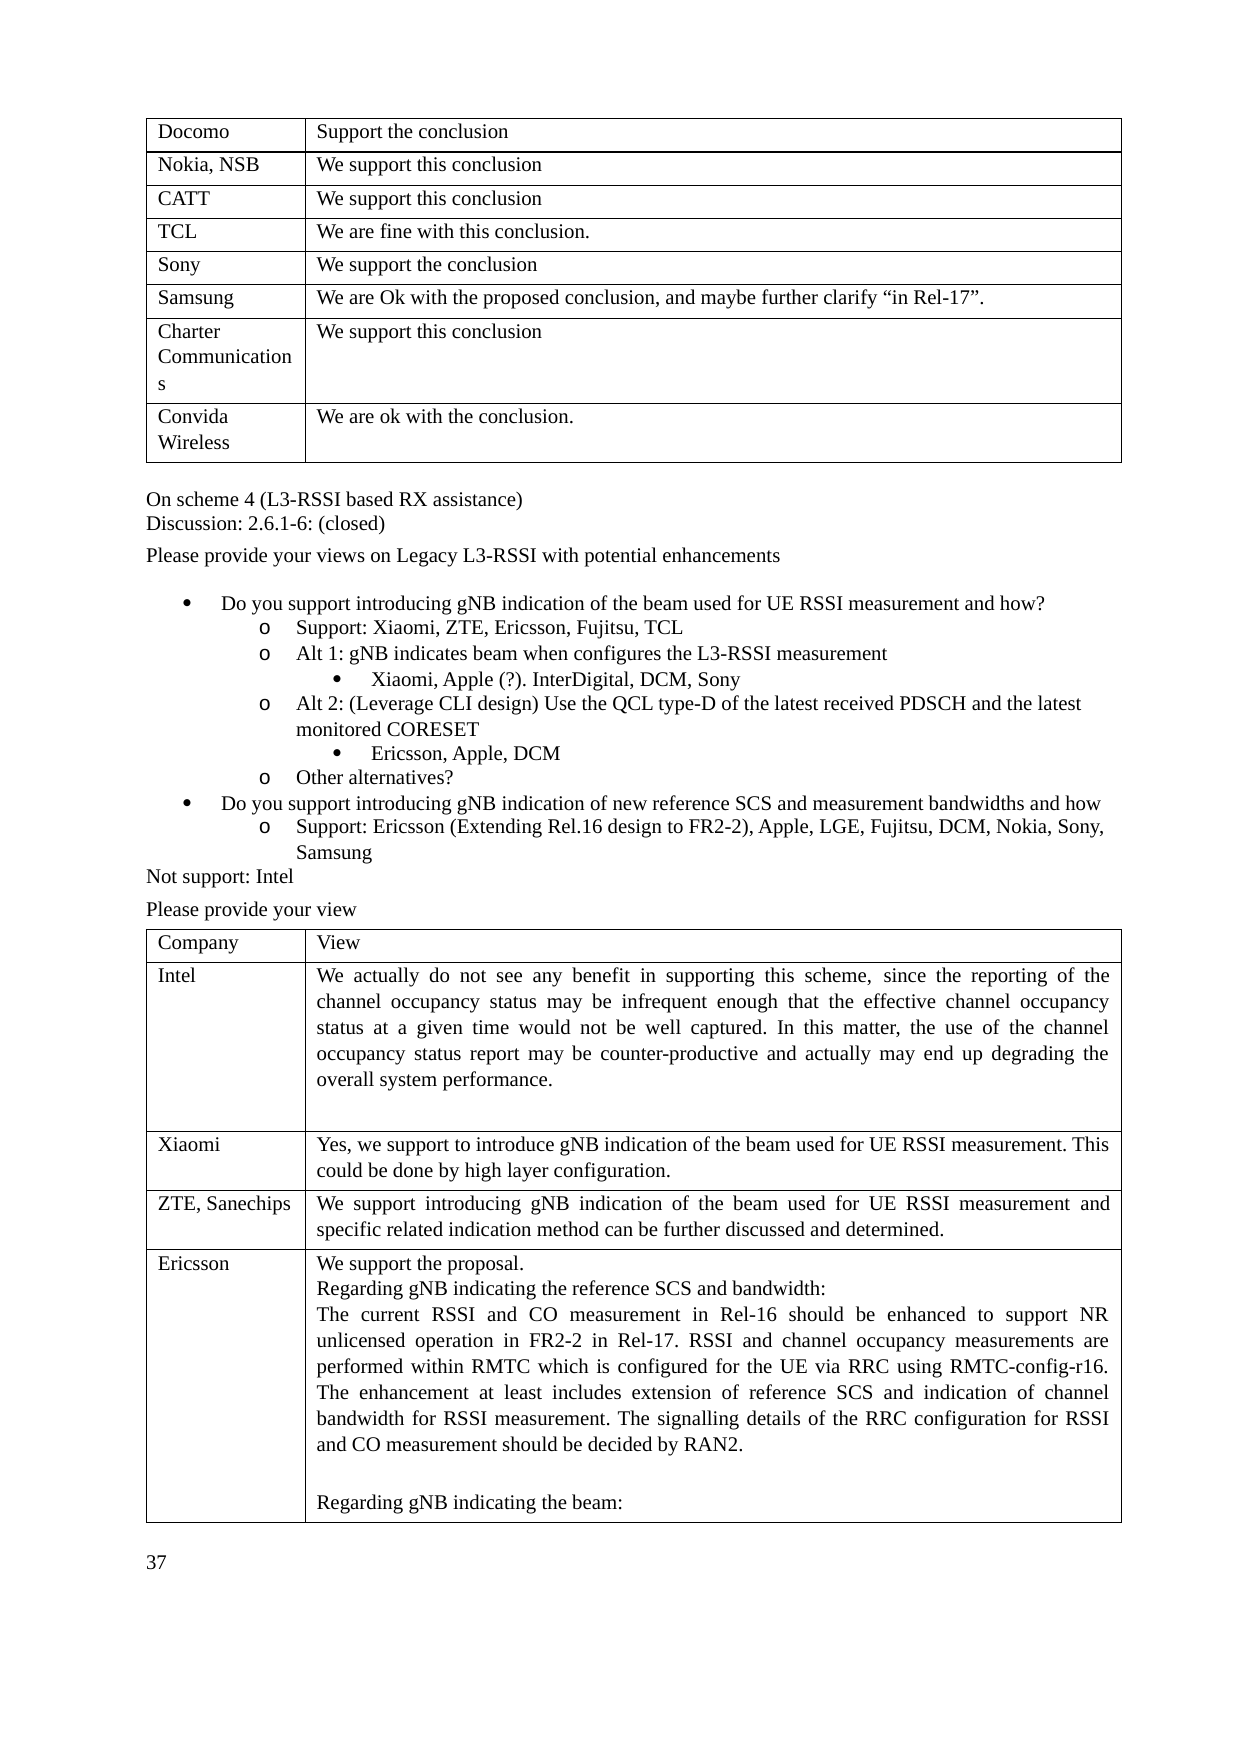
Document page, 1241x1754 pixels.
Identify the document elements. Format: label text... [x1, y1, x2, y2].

table_cell We support this conclusion [306, 319, 1121, 403]
table_cell Support the conclusion [306, 119, 1121, 151]
table_cell TCL [147, 219, 305, 251]
table_cell Xiaomi [147, 1132, 305, 1190]
table_cell Sony [147, 252, 305, 284]
table_cell We support this conclusion [306, 186, 1121, 218]
table_cell We are Ok with the proposed conclusion, and maybe further clarify “in Rel-17”. [306, 285, 1121, 317]
table_cell We actually do not see any benefit in supporting this scheme, since the reporting of the channel occupancy status may be infrequent enough that the effective channel occupancy status at a given time would not be well captured. In this matter, the use of the channel occupancy status report may be counter-productive and actually may end up degrading the overall system performance. [306, 963, 1121, 1131]
list Support: Xiaomi, ZTE, Ericsson, Fujitsu, TCL [258, 615, 1122, 641]
table_cell We are fine with this conclusion. [306, 219, 1121, 251]
text Please provide your view [146, 896, 1122, 921]
list Alt 2: (Leverage CLI design) Use the QCL type-D of the latest received PDSCH and the latest monitored CORESET [258, 691, 1122, 741]
list Other alternatives? [258, 765, 1122, 790]
list Do you support introducing gNB indication of new reference SCS and measurement bandwidths and how [183, 790, 1122, 814]
table_cell Charter Communications [147, 319, 305, 403]
table_cell Docomo [147, 119, 305, 151]
text On scheme 4 (L3-RSSI based RX assistance) [146, 487, 1122, 511]
text Not support: Intel [146, 864, 1122, 888]
table_cell We support this conclusion [306, 153, 1121, 184]
table_cell CATT [147, 186, 305, 218]
table_cell We are ok with the conclusion. [306, 404, 1121, 462]
table_cell Samsung [147, 285, 305, 317]
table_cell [306, 1250, 1121, 1522]
list Xiaomi, Apple (?). InterDigital, DCM, Sony [333, 667, 1122, 691]
text Discussion: 2.6.1-6: (closed) [146, 511, 1122, 535]
table_cell Convida Wireless [147, 404, 305, 462]
list Alt 1: gNB indicates beam when configures the L3-RSSI measurement [258, 641, 1122, 667]
list Ericsson, Apple, DCM [333, 741, 1122, 765]
table_cell We support the conclusion [306, 252, 1121, 284]
table_cell Yes, we support to introduce gNB indication of the beam used for UE RSSI measurement. This could be done by high layer configuration. [306, 1132, 1121, 1190]
table_cell Ericsson [147, 1250, 305, 1522]
text Please provide your views on Legacy L3-RSSI with potential enhancements [146, 543, 1122, 567]
table_header View [306, 930, 1121, 962]
list Do you support introducing gNB indication of the beam used for UE RSSI measurement and how? [183, 591, 1122, 615]
table_cell Nokia, NSB [147, 153, 305, 184]
table_cell Intel [147, 963, 305, 1131]
table_header Company [147, 930, 305, 962]
list Support: Ericsson (Extending Rel.16 design to FR2-2), Apple, LGE, Fujitsu, DCM, Nokia, Sony, Samsung [258, 814, 1122, 864]
table_cell We support introducing gNB indication of the beam used for UE RSSI measurement and specific related indication method can be further discussed and determined. [306, 1191, 1121, 1249]
table_cell ZTE, Sanechips [147, 1191, 305, 1249]
